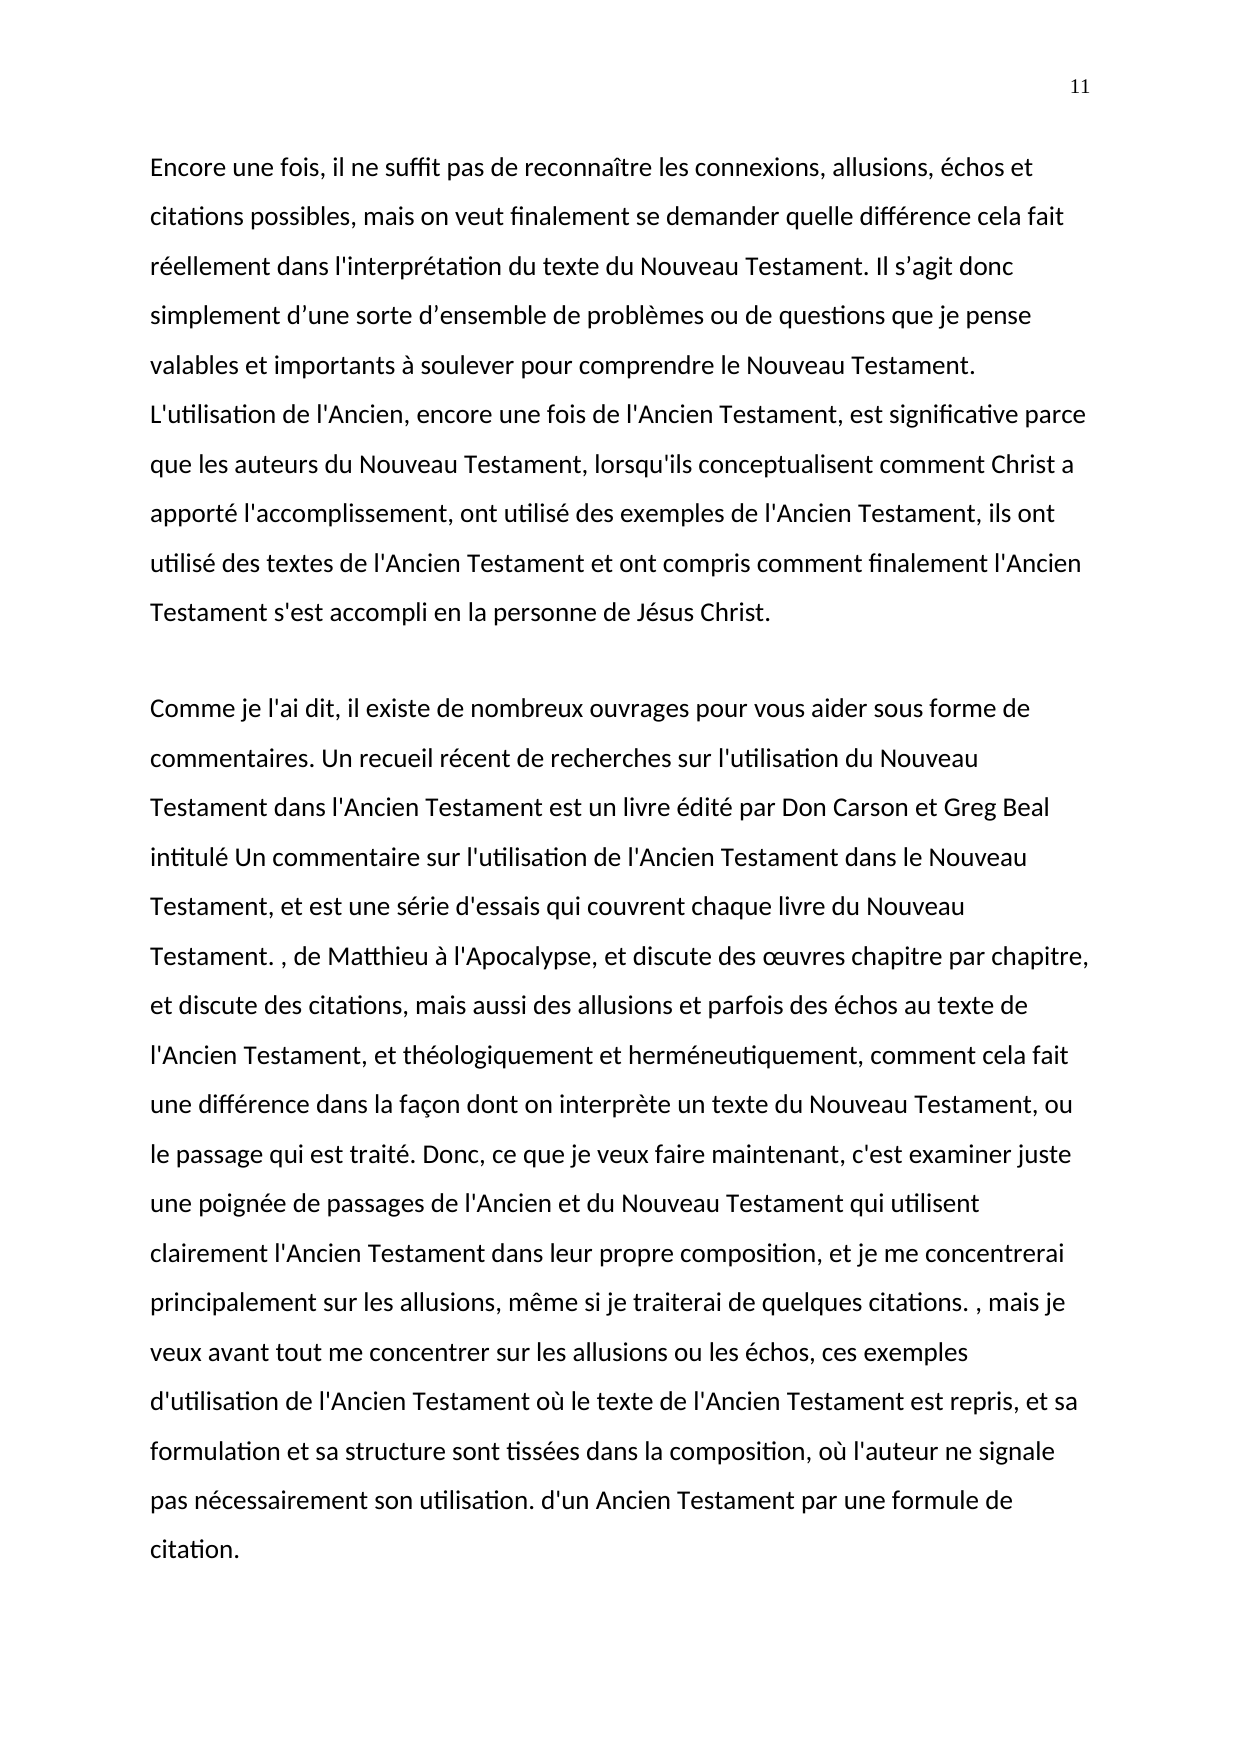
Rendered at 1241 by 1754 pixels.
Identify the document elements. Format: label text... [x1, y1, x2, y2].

text Comme je l'ai dit, il existe de nombreux ouvrages pour vous aider sous forme de commentaires. Un recueil récent de recherches sur l'utilisation du Nouveau Testament dans l'Ancien Testament est un livre édité par Don Carson et Greg Beal intitulé Un commentaire sur l'utilisation de l'Ancien Testament dans le Nouveau Testament, et est une série d'essais qui couvrent chaque livre du Nouveau Testament. , de Matthieu à l'Apocalypse, et discute des œuvres chapitre par chapitre, et discute des citations, mais aussi des allusions et parfois des échos au texte de l'Ancien Testament, et théologiquement et herméneutiquement, comment cela fait une différence dans la façon dont on interprète un texte du Nouveau Testament, ou le passage qui est traité. Donc, ce que je veux faire maintenant, c'est examiner juste une poignée de passages de l'Ancien et du Nouveau Testament qui utilisent clairement l'Ancien Testament dans leur propre composition, et je me concentrerai principalement sur les allusions, même si je traiterai de quelques citations. , mais je veux avant tout me concentrer sur les allusions ou les échos, ces exemples d'utilisation de l'Ancien Testament où le texte de l'Ancien Testament est repris, et sa formulation et sa structure sont tissées dans la composition, où l'auteur ne signale pas nécessairement son utilisation. d'un Ancien Testament par une formule de citation. [150, 691, 1090, 1566]
text Encore une fois, il ne suffit pas de reconnaître les connexions, allusions, échos et citations possibles, mais on veut finalement se demander quelle différence cela fait réellement dans l'interprétation du texte du Nouveau Testament. Il s’agit donc simplement d’une sorte d’ensemble de problèmes ou de questions que je pense valables et importants à soulever pour comprendre le Nouveau Testament. L'utilisation de l'Ancien, encore une fois de l'Ancien Testament, est significative parce que les auteurs du Nouveau Testament, lorsqu'ils conceptualisent comment Christ a apporté l'accomplissement, ont utilisé des exemples de l'Ancien Testament, ils ont utilisé des textes de l'Ancien Testament et ont compris comment finalement l'Ancien Testament s'est accompli en la personne de Jésus Christ. [150, 150, 1090, 628]
